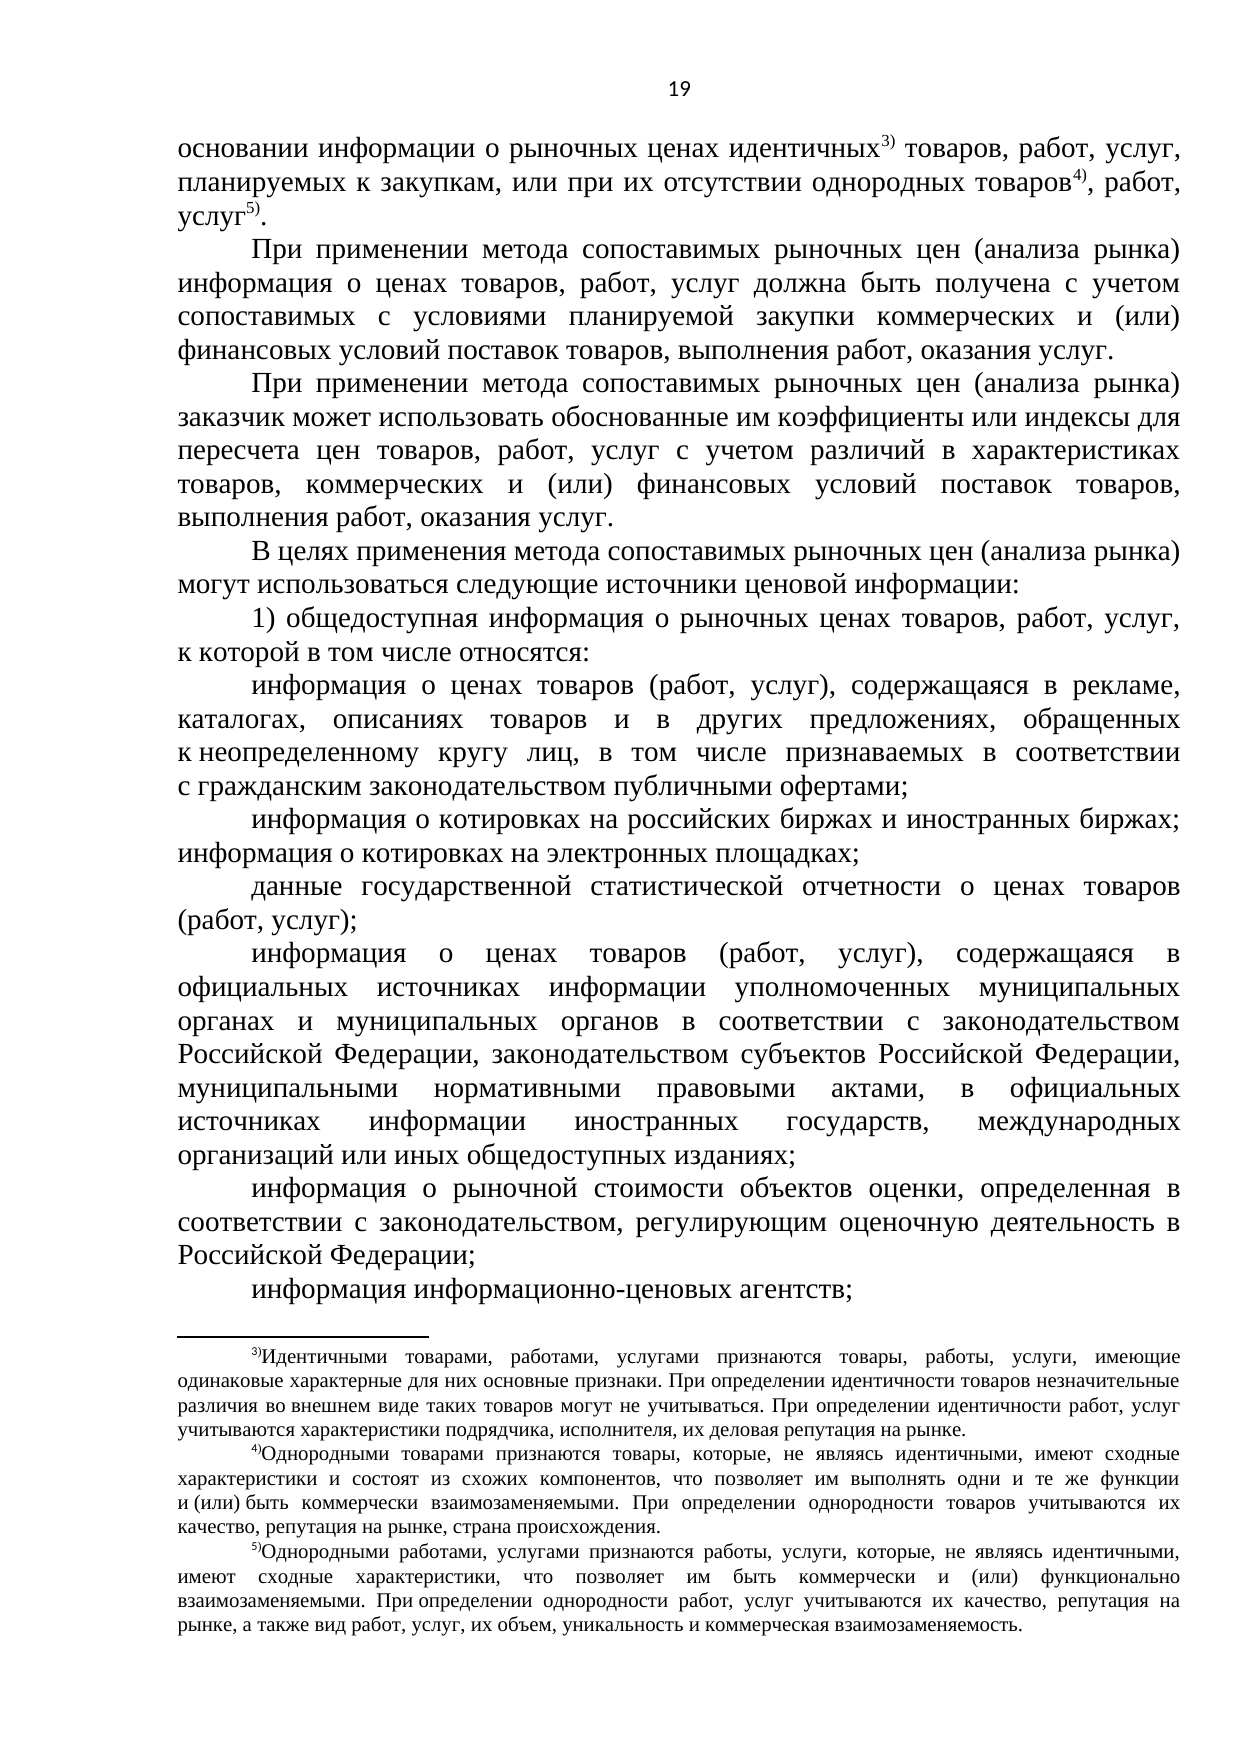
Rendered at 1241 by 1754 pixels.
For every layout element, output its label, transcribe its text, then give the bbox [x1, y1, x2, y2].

text данные государственной статистической отчетности о ценах товаров (работ, услуг); [177, 868, 1181, 936]
text информация информационно-ценовых агентств; [177, 1271, 1181, 1304]
text информация o ценах товаров (работ, услуг), содержащаяся в рекламе, каталогах, описаниях товаров и в других предложениях, обращенных к неопределенному кругу лиц, в том числе признаваемых в соответствии с гражданским законодательством публичными офертами; [177, 667, 1181, 801]
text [177, 131, 1181, 231]
text При применении метода сопоставимых рыночных цен (анализа рынка) заказчик может использовать обоснованные им коэффициенты или индексы для пересчета цен товаров, работ, услуг с учетом различий в характеристиках товаров, коммерческих и (или) финансовых условий поставок товаров, выполнения работ, оказания услуг. [177, 365, 1181, 533]
text информация o котировках на российских биржах и иностранных биржах; информация o котировках на электронных площадках; [177, 801, 1181, 868]
text информация o рыночной стоимости объектов оценки, определенная в соответствии c законодательством, регулирующим оценочную деятельность в Российской Федерации; [177, 1170, 1181, 1271]
text В целях применения метода сопоставимых рыночных цен (анализа рынка) могут использоваться следующие источники ценовой информации: [177, 533, 1181, 600]
text информация о ценах товаров (работ, услуг), содержащаяся в официальных источниках информации уполномоченных муниципальных органах и муниципальных органов в соответствии c законодательством Российской Федерации, законодательством субъектов Российской Федерации, муниципальными нормативными правовыми актами, в официальных источниках информации иностранных государств, международных организаций или иных общедоступных изданиях; [177, 936, 1181, 1170]
text При применении метода сопоставимых рыночных цен (анализа рынка) информация о ценах товаров, работ, услуг должна быть получена с учетом сопоставимых с условиями планируемой закупки коммерческих и (или) финансовых условий поставок товаров, выполнения работ, оказания услуг. [177, 231, 1181, 365]
text 1) общедоступная информация о рыночных ценах товаров, работ, услуг, к которой в том числе относятся: [177, 600, 1181, 667]
